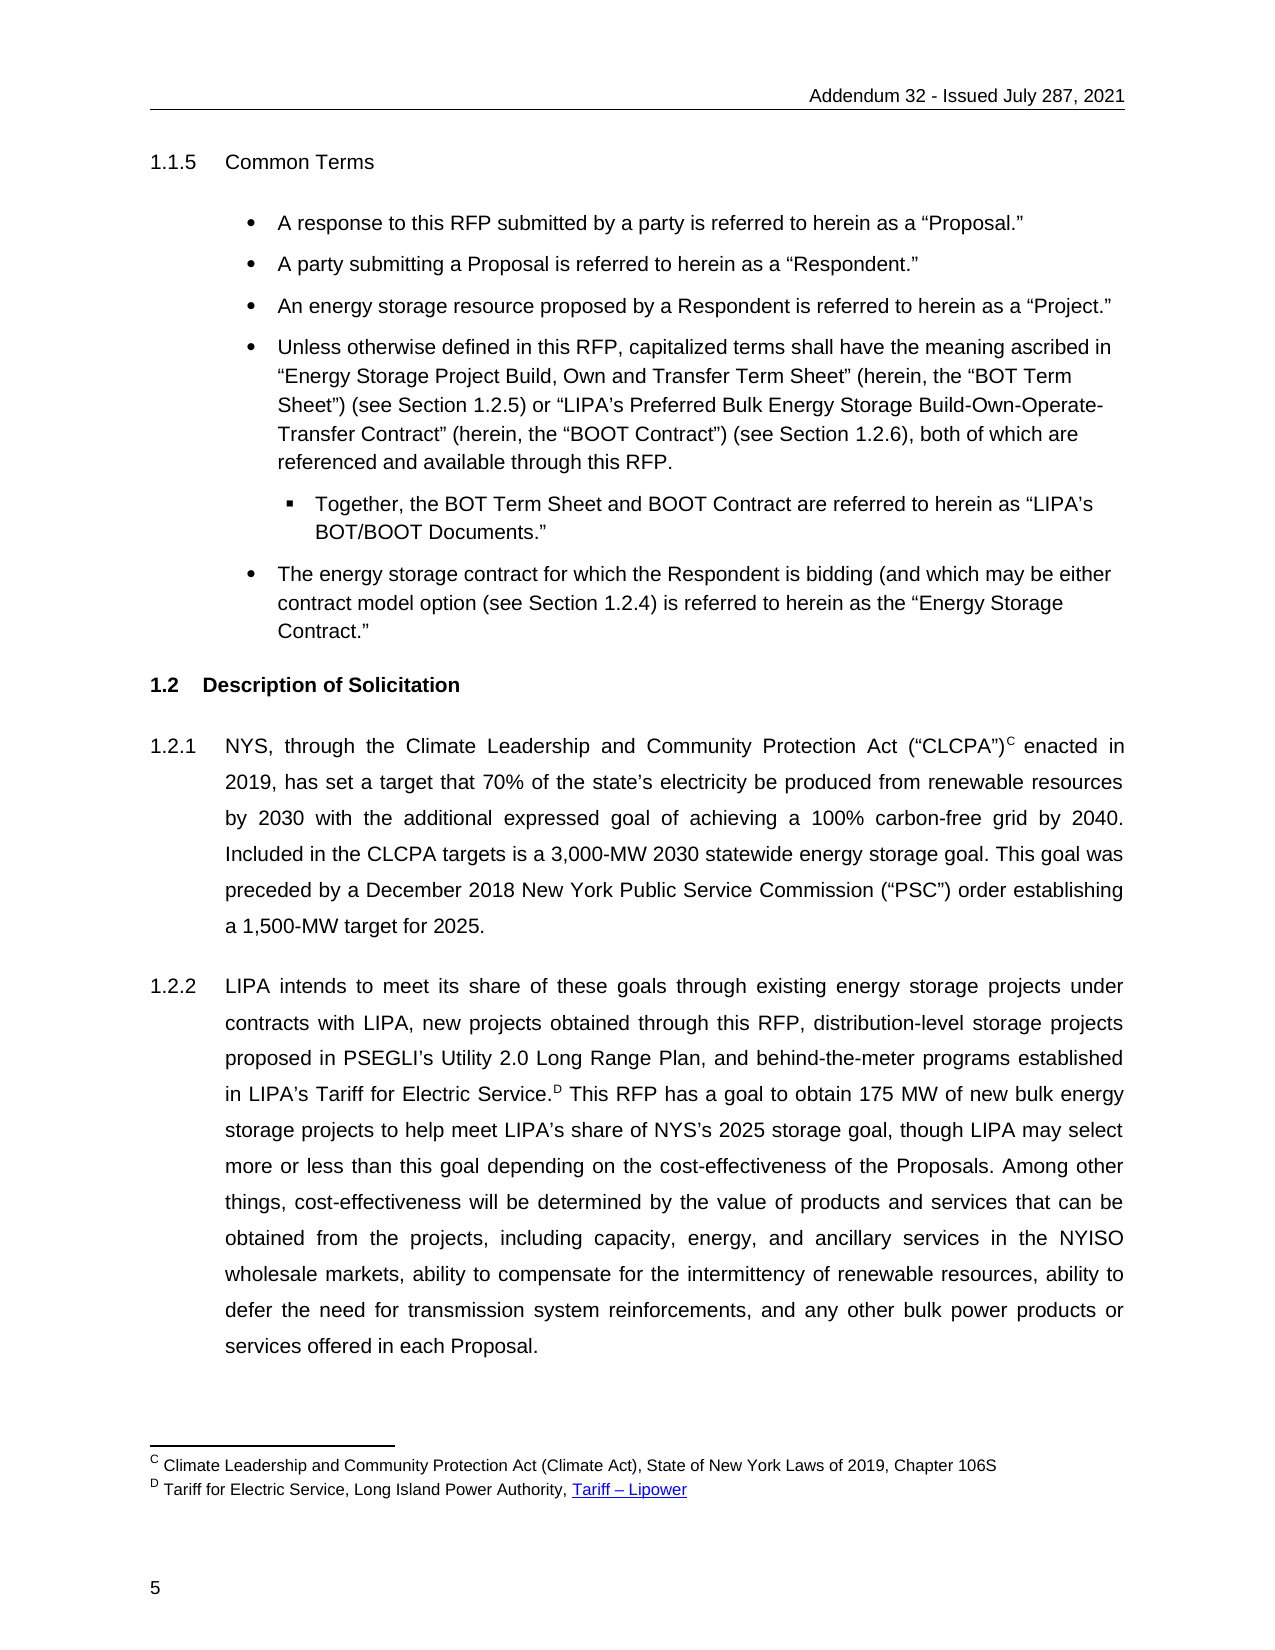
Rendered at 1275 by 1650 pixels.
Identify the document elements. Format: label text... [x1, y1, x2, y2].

text The energy storage contract for which the Respondent is bidding (and which may be either contract model option (see Section 1.2.4) is referred to herein as the “Energy Storage Contract.” [247, 561, 1125, 643]
text An energy storage resource proposed by a Respondent is referred to herein as a “Project.” [247, 294, 1125, 318]
subtitle LIPA intends to meet its share of these goals through existing energy storage projects under contracts with LIPA, new projects obtained through this RFP, distribution-level storage projects proposed in PSEGLI’s Utility 2.0 Long Range Plan, and behind-the-meter programs established in LIPA’s Tariff for Electric Service. This RFP has a goal to obtain 175 MW of new bulk energy storage projects to help meet LIPA’s share of NYS’s 2025 storage goal, though LIPA may select more or less than this goal depending on the cost-effectiveness of the Proposals. Among other things, cost-effectiveness will be determined by the value of products and services that can be obtained from the projects, including capacity, energy, and ancillary services in the NYISO wholesale markets, ability to compensate for the intermittency of renewable resources, ability to defer the need for transmission system reinforcements, and any other bulk power products or services offered in each Proposal. [150, 974, 1125, 1358]
list Together, the BOT Term Sheet and BOOT Contract are referred to herein as “LIPA’s BOT/BOOT Documents.” [285, 491, 1125, 544]
subtitle Common Terms [150, 150, 1125, 174]
subtitle Description of Solicitation [150, 673, 1125, 697]
text A response to this RFP submitted by a party is referred to herein as a “Proposal.” [247, 211, 1125, 235]
subtitle NYS, through the Climate Leadership and Community Protection Act (“CLCPA”) enacted in 2019, has set a target that 70% of the state’s electricity be produced from renewable resources by 2030 with the additional expressed goal of achieving a 100% carbon-free grid by 2040. Included in the CLCPA targets is a 3,000-MW 2030 statewide energy storage goal. This goal was preceded by a December 2018 New York Public Service Commission (“PSC”) order establishing a 1,500-MW target for 2025. [150, 734, 1125, 937]
text A party submitting a Proposal is referred to herein as a “Respondent.” [247, 252, 1125, 276]
text Unless otherwise defined in this RFP, capitalized terms shall have the meaning ascribed in “Energy Storage Project Build, Own and Transfer Term Sheet” (herein, the “BOT Term Sheet”) (see Section 1.2.5) or “LIPA’s Preferred Bulk Energy Storage Build-Own-Operate-Transfer Contract” (herein, the “BOOT Contract”) (see Section 1.2.6), both of which are referenced and available through this RFP. [247, 335, 1125, 474]
